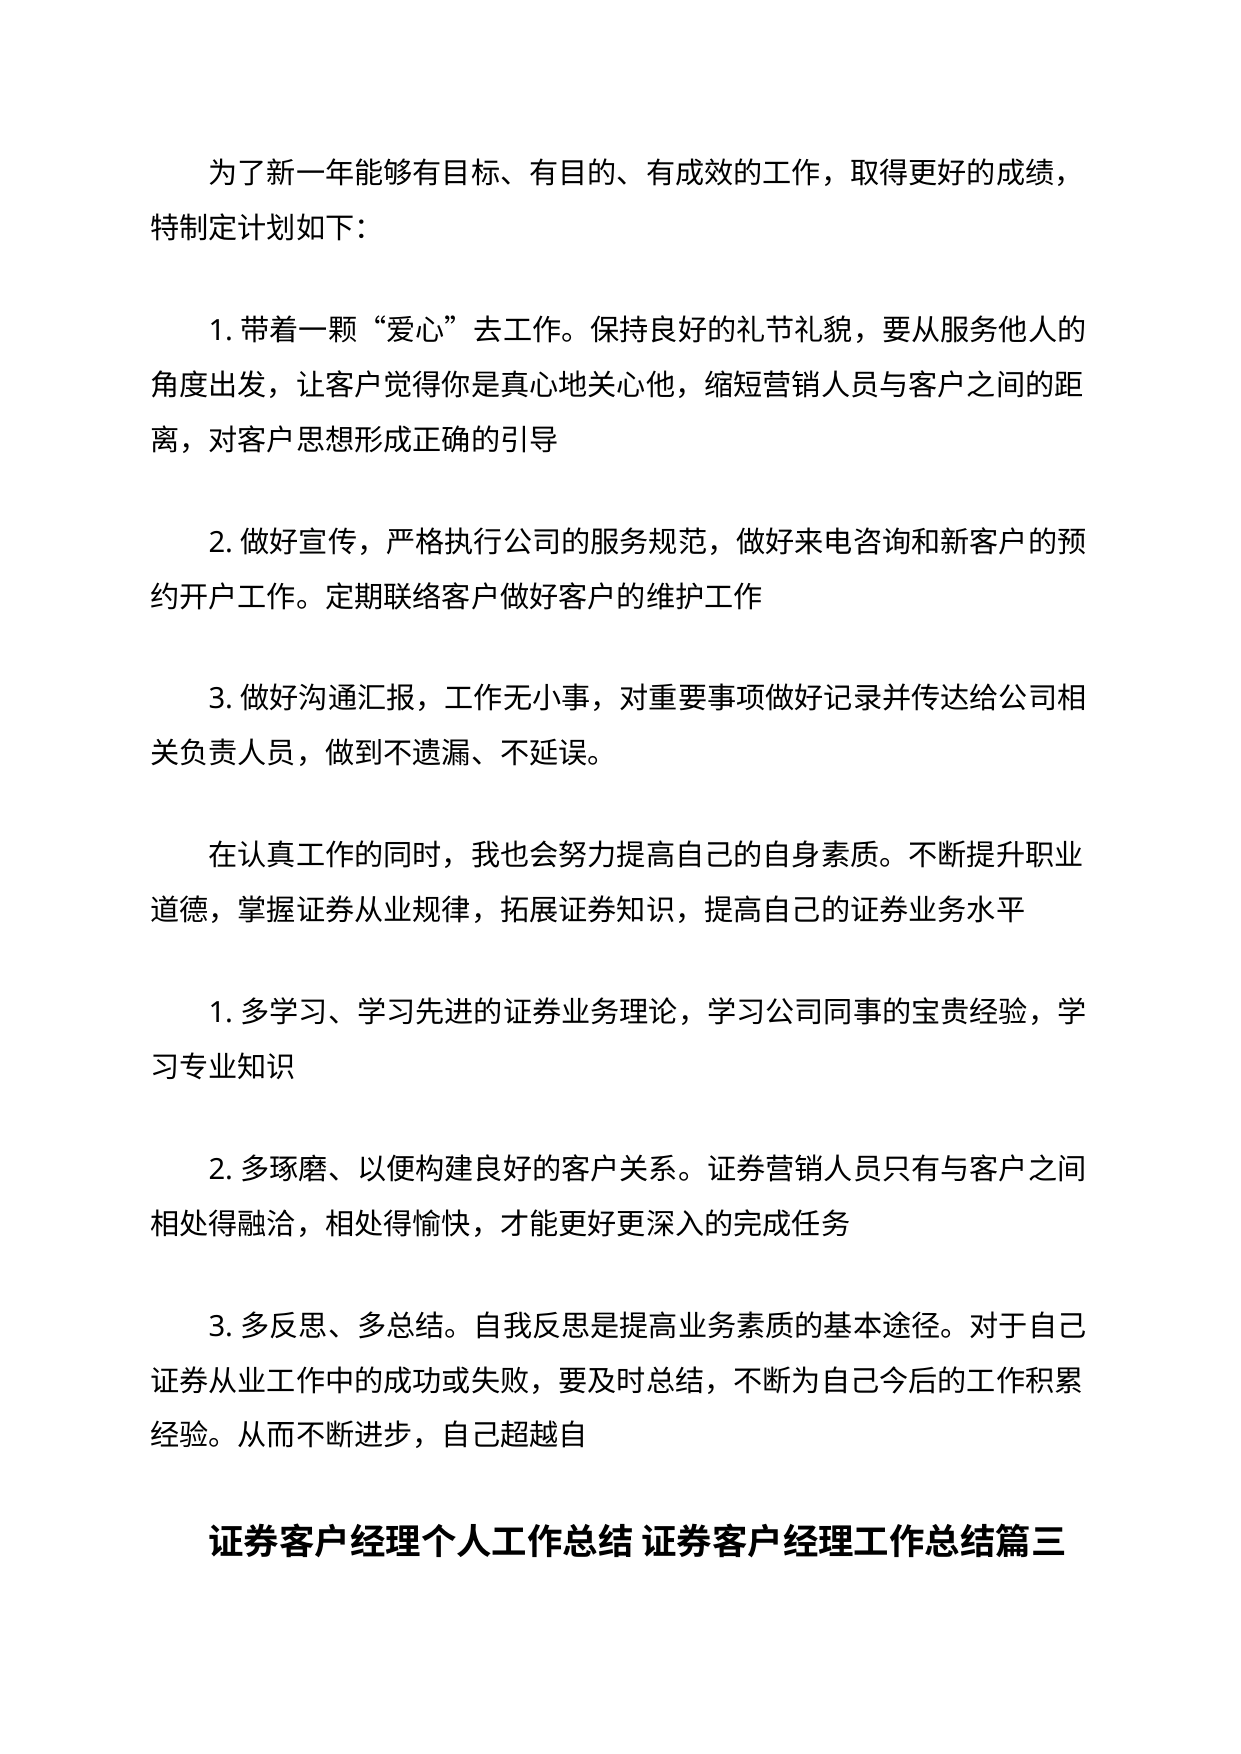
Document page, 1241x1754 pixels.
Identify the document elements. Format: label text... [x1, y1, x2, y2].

text 1. 多学习、学习先进的证券业务理论，学习公司同事的宝贵经验，学习专业知识 [150, 988, 1090, 1086]
text 2. 多琢磨、以便构建良好的客户关系。证券营销人员只有与客户之间相处得融洽，相处得愉快，才能更好更深入的完成任务 [150, 1145, 1090, 1243]
text 在认真工作的同时，我也会努力提高自己的自身素质。不断提升职业道德，掌握证券从业规律，拓展证券知识，提高自己的证券业务水平 [150, 832, 1090, 929]
text 为了新一年能够有目标、有目的、有成效的工作，取得更好的成绩，特制定计划如下： [150, 150, 1090, 247]
text 证券客户经理个人工作总结 证券客户经理工作总结篇三 [150, 1514, 1090, 1565]
text 2. 做好宣传，严格执行公司的服务规范，做好来电咨询和新客户的预约开户工作。定期联络客户做好客户的维护工作 [150, 518, 1090, 616]
text 3. 多反思、多总结。自我反思是提高业务素质的基本途径。对于自己证券从业工作中的成功或失败，要及时总结，不断为自己今后的工作积累经验。从而不断进步，自己超越自 [150, 1302, 1090, 1454]
text 1. 带着一颗“爱心”去工作。保持良好的礼节礼貌，要从服务他人的角度出发，让客户觉得你是真心地关心他，缩短营销人员与客户之间的距离，对客户思想形成正确的引导 [150, 307, 1090, 459]
text 3. 做好沟通汇报，工作无小事，对重要事项做好记录并传达给公司相关负责人员，做到不遗漏、不延误。 [150, 675, 1090, 772]
